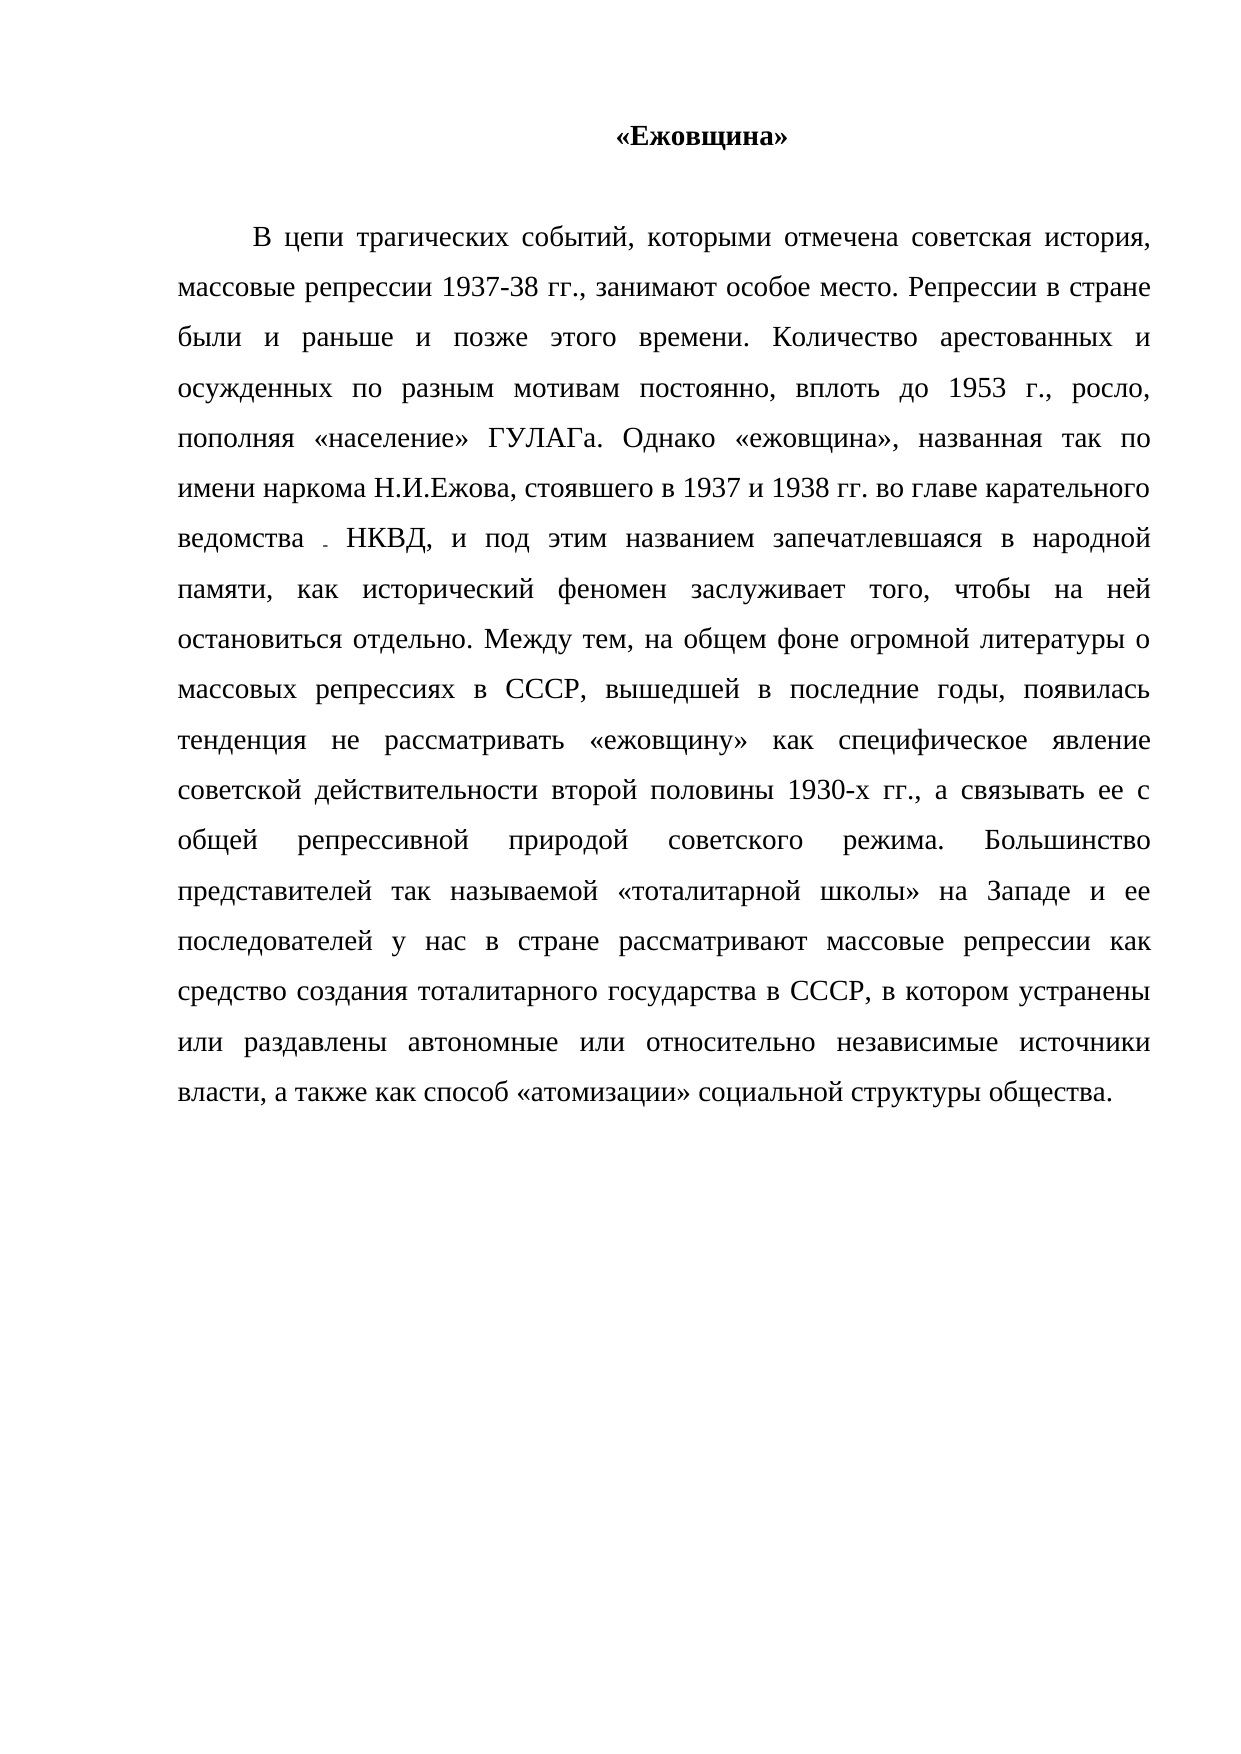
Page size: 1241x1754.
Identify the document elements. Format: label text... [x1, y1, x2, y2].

text В цепи трагических событий, которыми отмечена советская история, массовые репрессии 1937-38 гг., занимают особое место. Репрессии в стране были и раньше и позже этого времени. Количество арестованных и осужденных по разным мотивам постоянно, вплоть до 1953 г., росло, пополняя «население» ГУЛАГа. Однако «ежовщина», названная так по имени наркома Н.И.Ежова, стоявшего в 1937 и 1938 гг. во главе карательного ведомства - НКВД, и под этим названием запечатлевшаяся в народной памяти, как исторический феномен заслуживает того, чтобы на ней остановиться отдельно. Между тем, на общем фоне огромной литературы о массовых репрессиях в СССР, вышедшей в последние годы, появилась тенденция не рассматривать «ежовщину» как специфическое явление советской действительности второй половины 1930-х гг., а связывать ее с общей репрессивной природой советского режима. Большинство представителей так называемой «тоталитарной школы» на Западе и ее последователей у нас в стране рассматривают массовые репрессии как средство создания тоталитарного государства в СССР, в котором устранены или раздавлены автономные или относительно независимые источники власти, а также как способ «атомизации» социальной структуры общества. [177, 219, 1152, 1108]
text «Ежовщина» [177, 118, 1152, 152]
